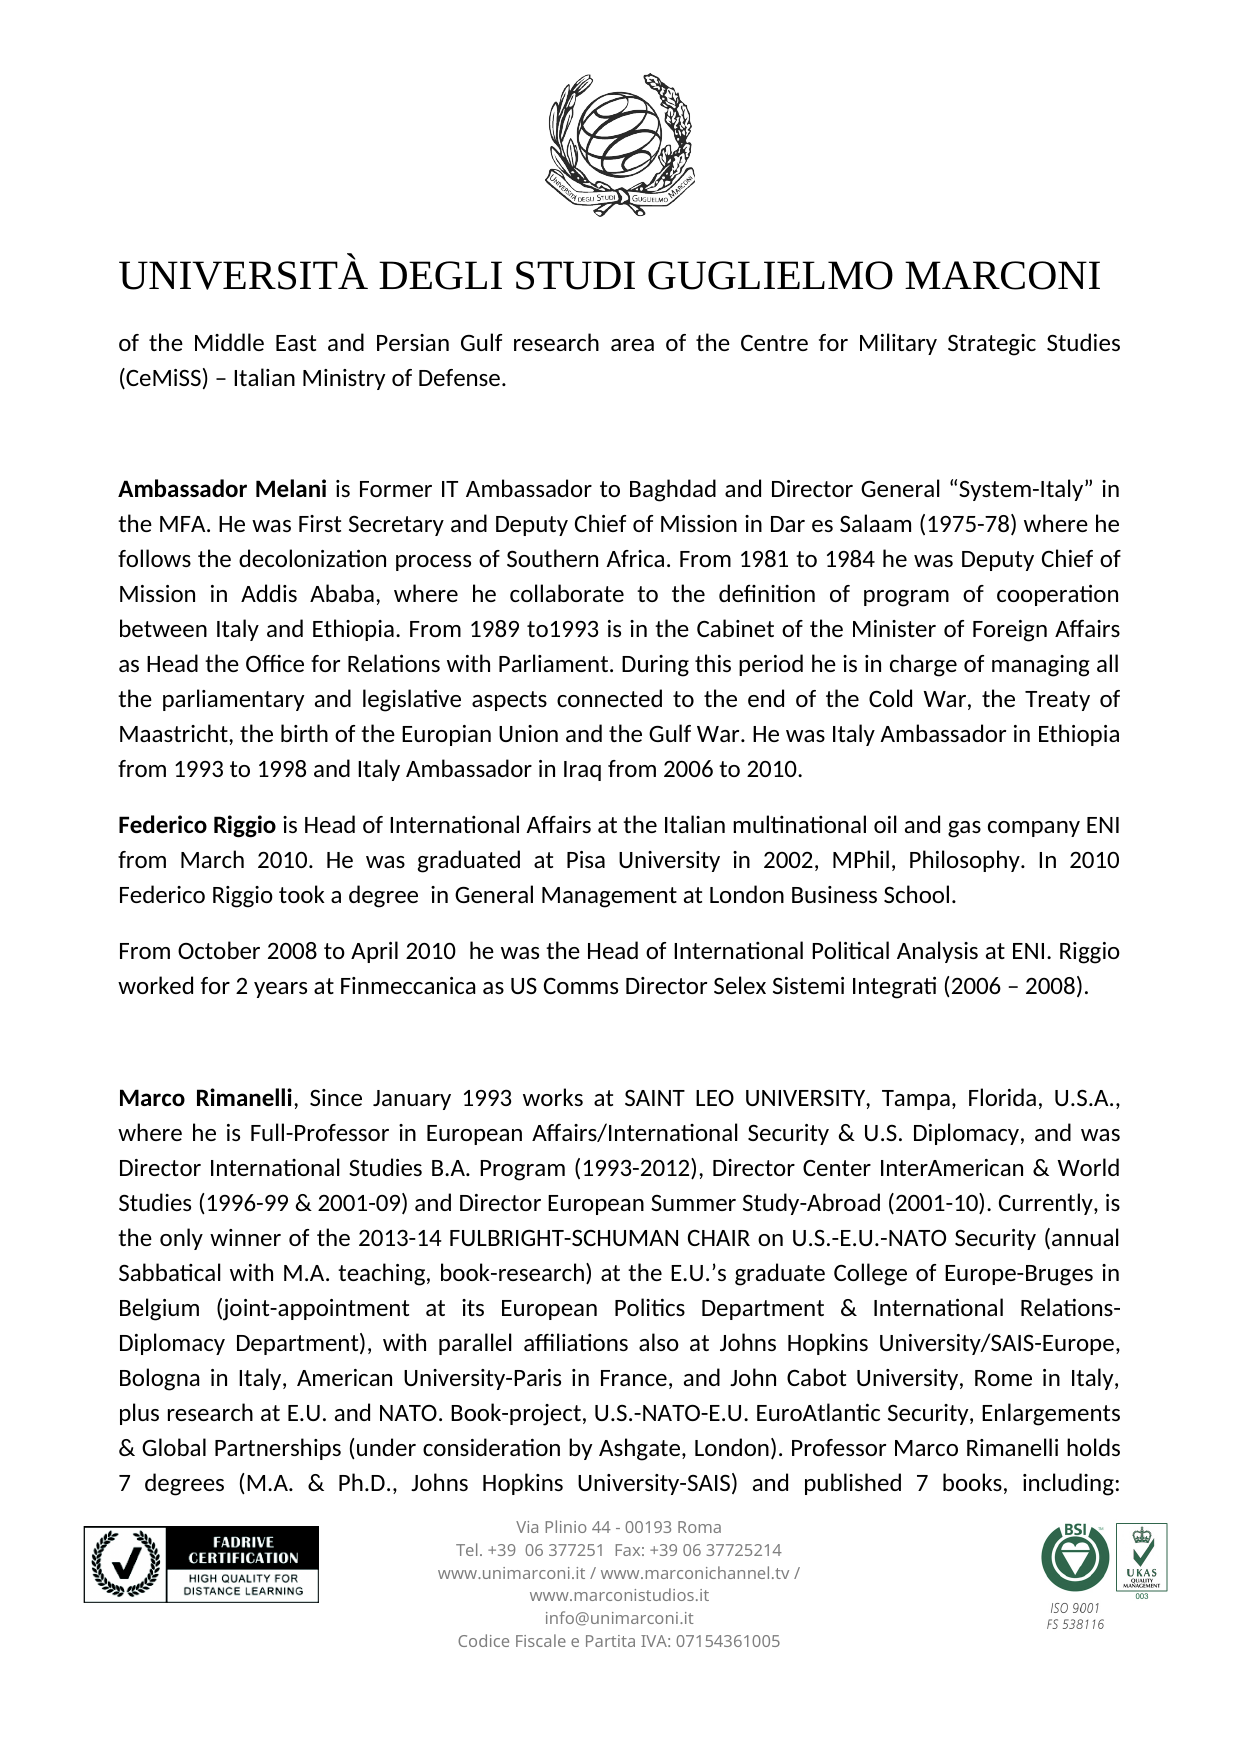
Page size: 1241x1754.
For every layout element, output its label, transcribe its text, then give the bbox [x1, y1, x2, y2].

picture [83, 1526, 319, 1603]
picture [1032, 1516, 1176, 1635]
text Federico Riggio is Head of International Affairs at the Italian multinational oil and gas company ENI from March 2010. He was graduated at Pisa University in 2002, MPhil, Philosophy. In 2010 Federico Riggio took a degree in General Management at London Business School. [118, 809, 1122, 910]
picture [545, 73, 695, 217]
text Ambassador Melani is Former IT Ambassador to Baghdad and Director General “System-Italy” in the MFA. He was First Secretary and Deputy Chief of Mission in Dar es Salaam (1975-78) where he follows the decolonization process of Southern Africa. From 1981 to 1984 he was Deputy Chief of Mission in Addis Ababa, where he collaborate to the definition of program of cooperation between Italy and Ethiopia. From 1989 to1993 is in the Cabinet of the Minister of Foreign Affairs as Head the Office for Relations with Parliament. During this period he is in charge of managing all the parliamentary and legislative aspects connected to the end of the Cold War, the Treaty of Maastricht, the birth of the Europian Union and the Gulf War. He was Italy Ambassador in Ethiopia from 1993 to 1998 and Italy Ambassador in Iraq from 2006 to 2010. [118, 473, 1122, 784]
text From October 2008 to April 2010 he was the Head of International Political Analysis at ENI. Riggio worked for 2 years at Finmeccanica as US Comms Director Selex Sistemi Integrati (2006 – 2008). [118, 935, 1122, 1001]
